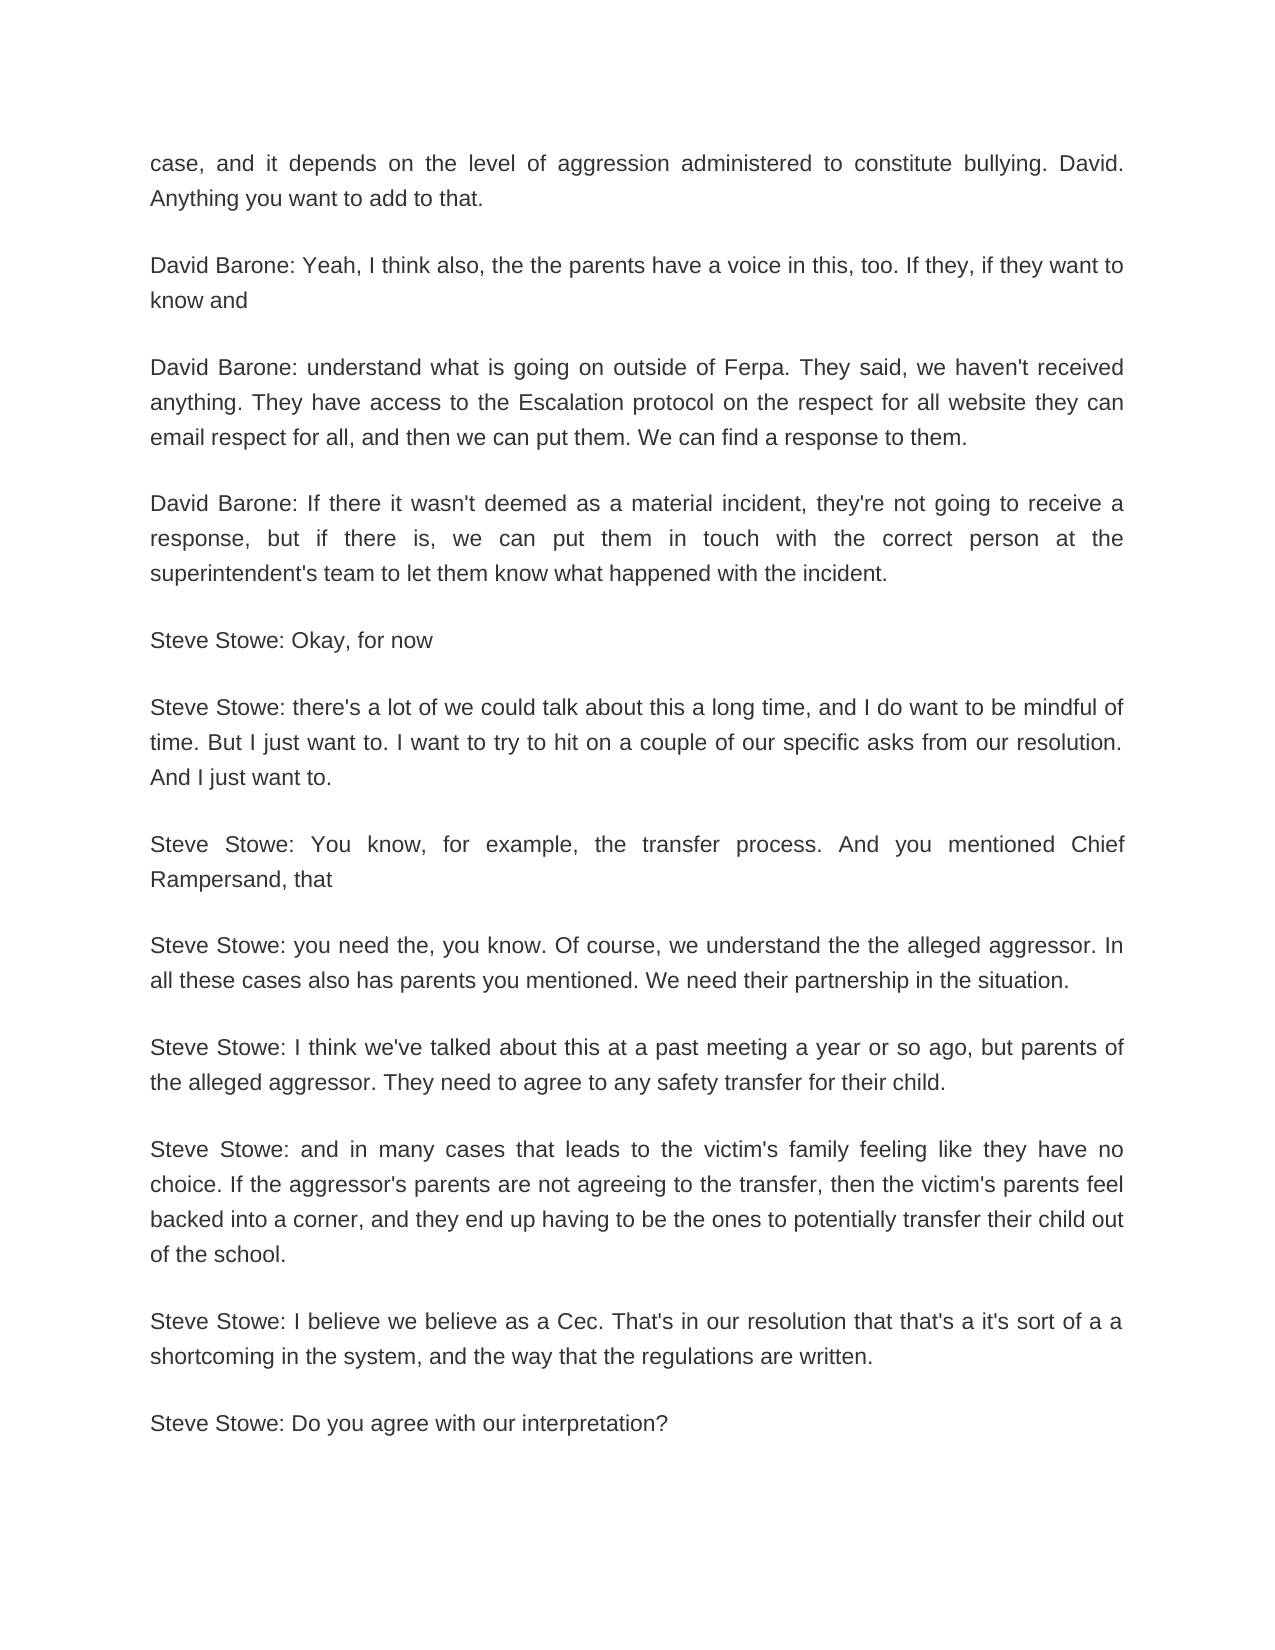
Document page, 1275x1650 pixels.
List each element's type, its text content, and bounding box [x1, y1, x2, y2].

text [150, 150, 1125, 211]
text Steve Stowe: I believe we believe as a Cec. That's in our resolution that that's a it's sort of a a shortcoming in the system, and the way that the regulations are written. [150, 1308, 1125, 1369]
text Steve Stowe: You know, for example, the transfer process. And you mentioned Chief Rampersand, that [150, 831, 1125, 892]
text Steve Stowe: and in many cases that leads to the victim's family feeling like they have no choice. If the aggressor's parents are not agreeing to the transfer, then the victim's parents feel backed into a corner, and they end up having to be the ones to potentially transfer their child out of the school. [150, 1136, 1125, 1267]
text Steve Stowe: you need the, you know. Of course, we understand the the alleged aggressor. In all these cases also has parents you mentioned. We need their partnership in the situation. [150, 932, 1125, 994]
text Steve Stowe: there's a lot of we could talk about this a long time, and I do want to be mindful of time. But I just want to. I want to try to hit on a couple of our specific asks from our resolution. And I just want to. [150, 694, 1125, 790]
text Steve Stowe: Okay, for now [150, 627, 1125, 653]
text Steve Stowe: I think we've talked about this at a past meeting a year or so ago, but parents of the alleged aggressor. They need to agree to any safety transfer for their child. [150, 1034, 1125, 1096]
text David Barone: Yeah, I think also, the the parents have a voice in this, too. If they, if they want to know and [150, 252, 1125, 313]
text David Barone: If there it wasn't deemed as a material incident, they're not going to receive a response, but if there is, we can put them in touch with the correct person at the superintendent's team to let them know what happened with the incident. [150, 490, 1125, 587]
text Steve Stowe: Do you agree with our interpretation? [150, 1409, 1125, 1436]
text David Barone: understand what is going on outside of Ferpa. They said, we haven't received anything. They have access to the Escalation protocol on the respect for all website they can email respect for all, and then we can put them. We can find a response to them. [150, 353, 1125, 450]
